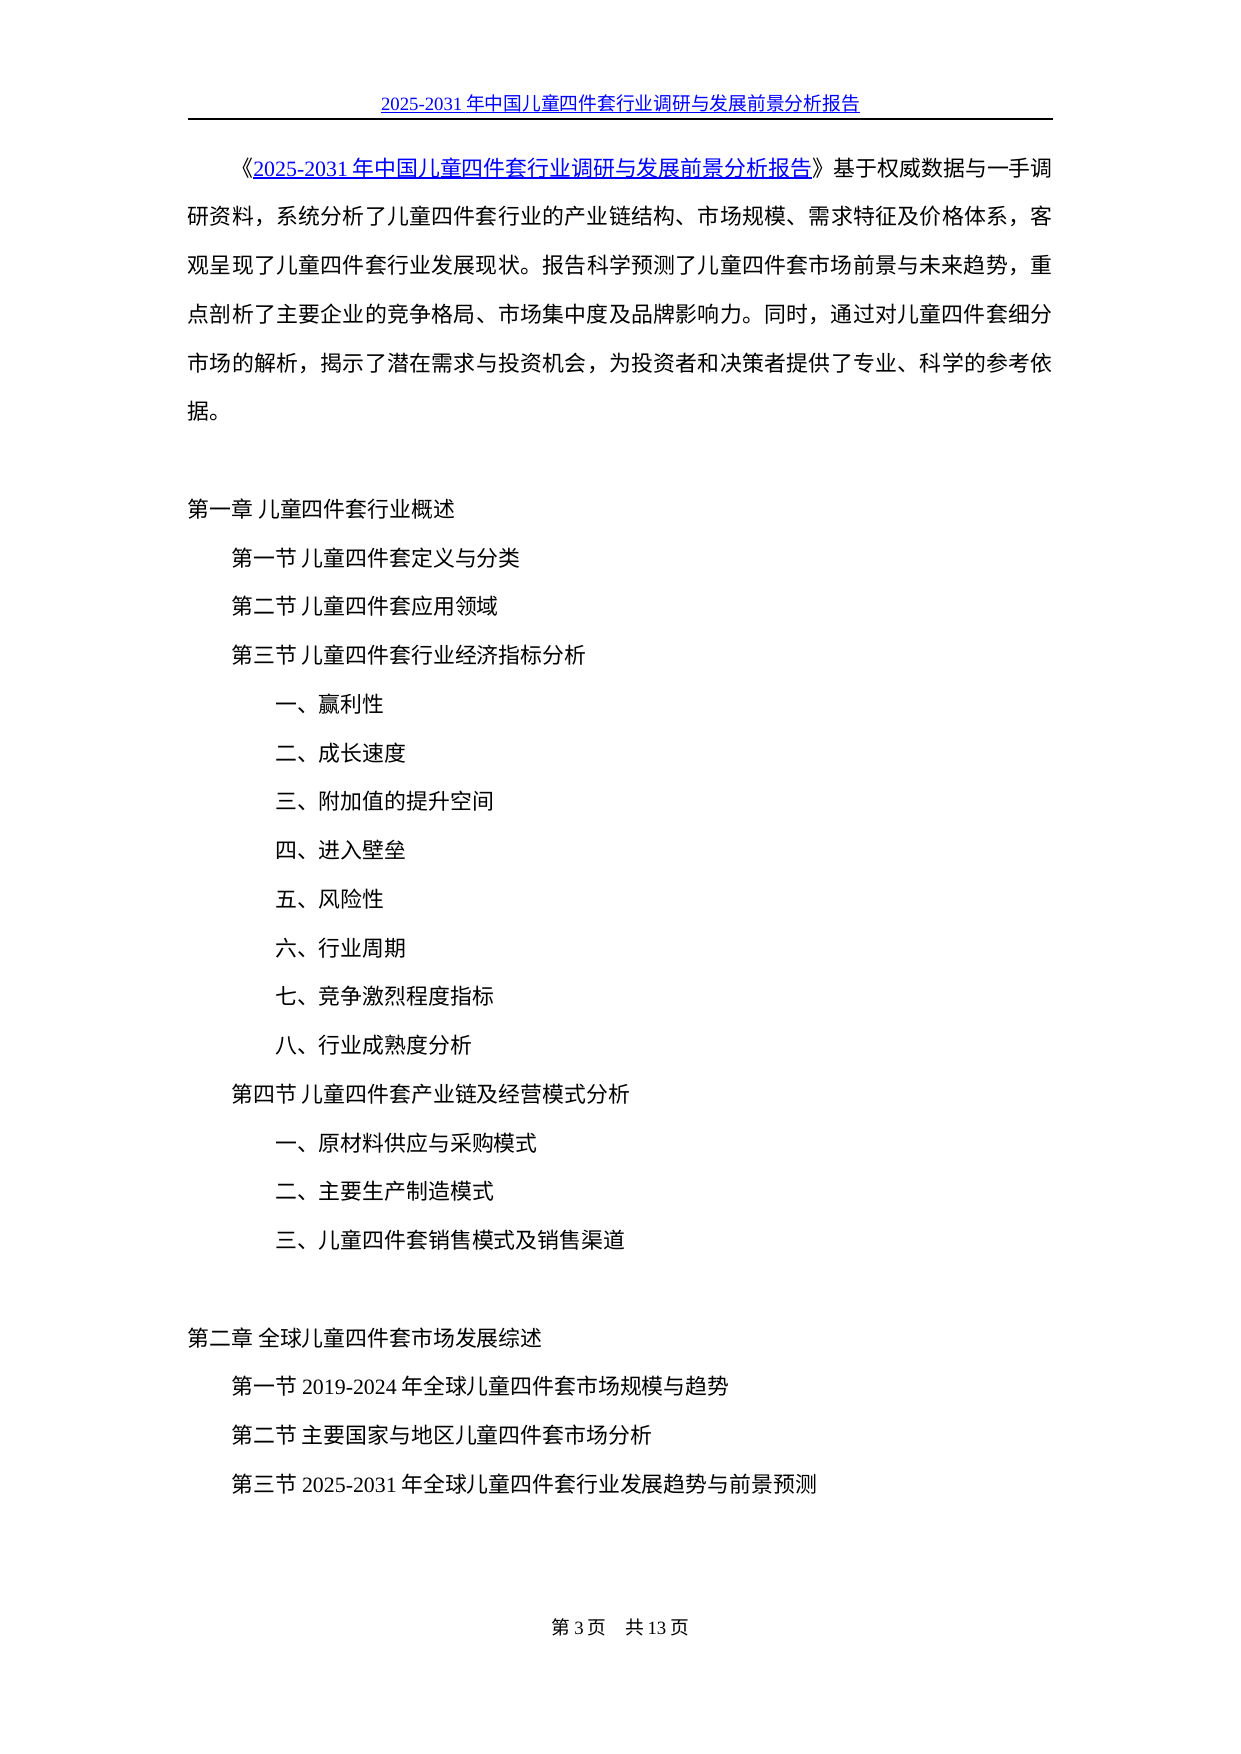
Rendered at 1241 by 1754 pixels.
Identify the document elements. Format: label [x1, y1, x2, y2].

text [187, 150, 1053, 1499]
